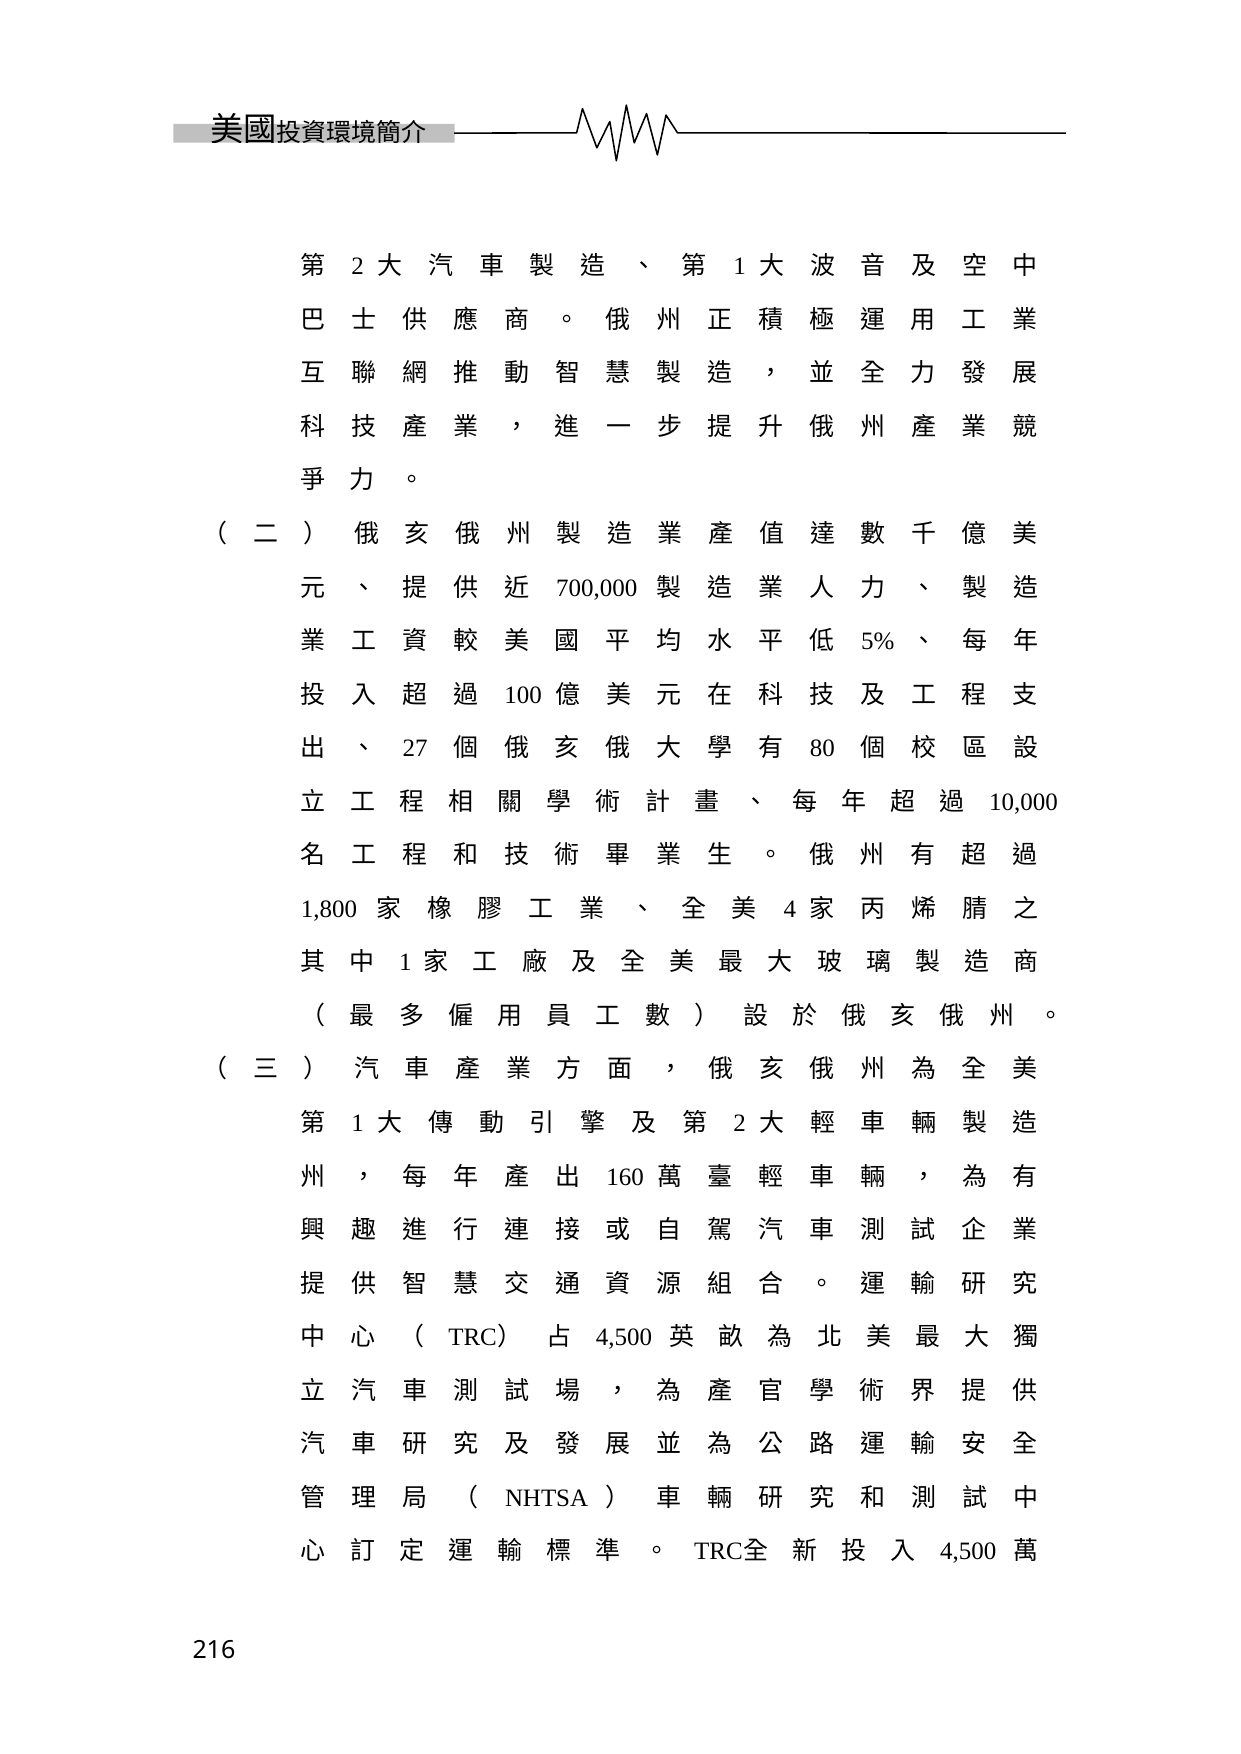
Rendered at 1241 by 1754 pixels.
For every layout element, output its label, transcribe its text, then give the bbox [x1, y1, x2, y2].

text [202, 1040, 1063, 1576]
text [202, 237, 1063, 505]
text （二）俄亥俄州製造業產值達數千億美元、提供近700,000製造業人力、製造業工資較美國平均水平低5%、每年投入超過100億美元在科技及工程支出、27個俄亥俄大學有80個校區設立工程相關學術計畫、每年超過10,000名工程和技術畢業生。俄州有超過1,800家橡膠工業、全美4家丙烯腈之其中1家工廠及全美最大玻璃製造商（最多僱用員工數）設於俄亥俄州。 [202, 505, 1063, 1040]
